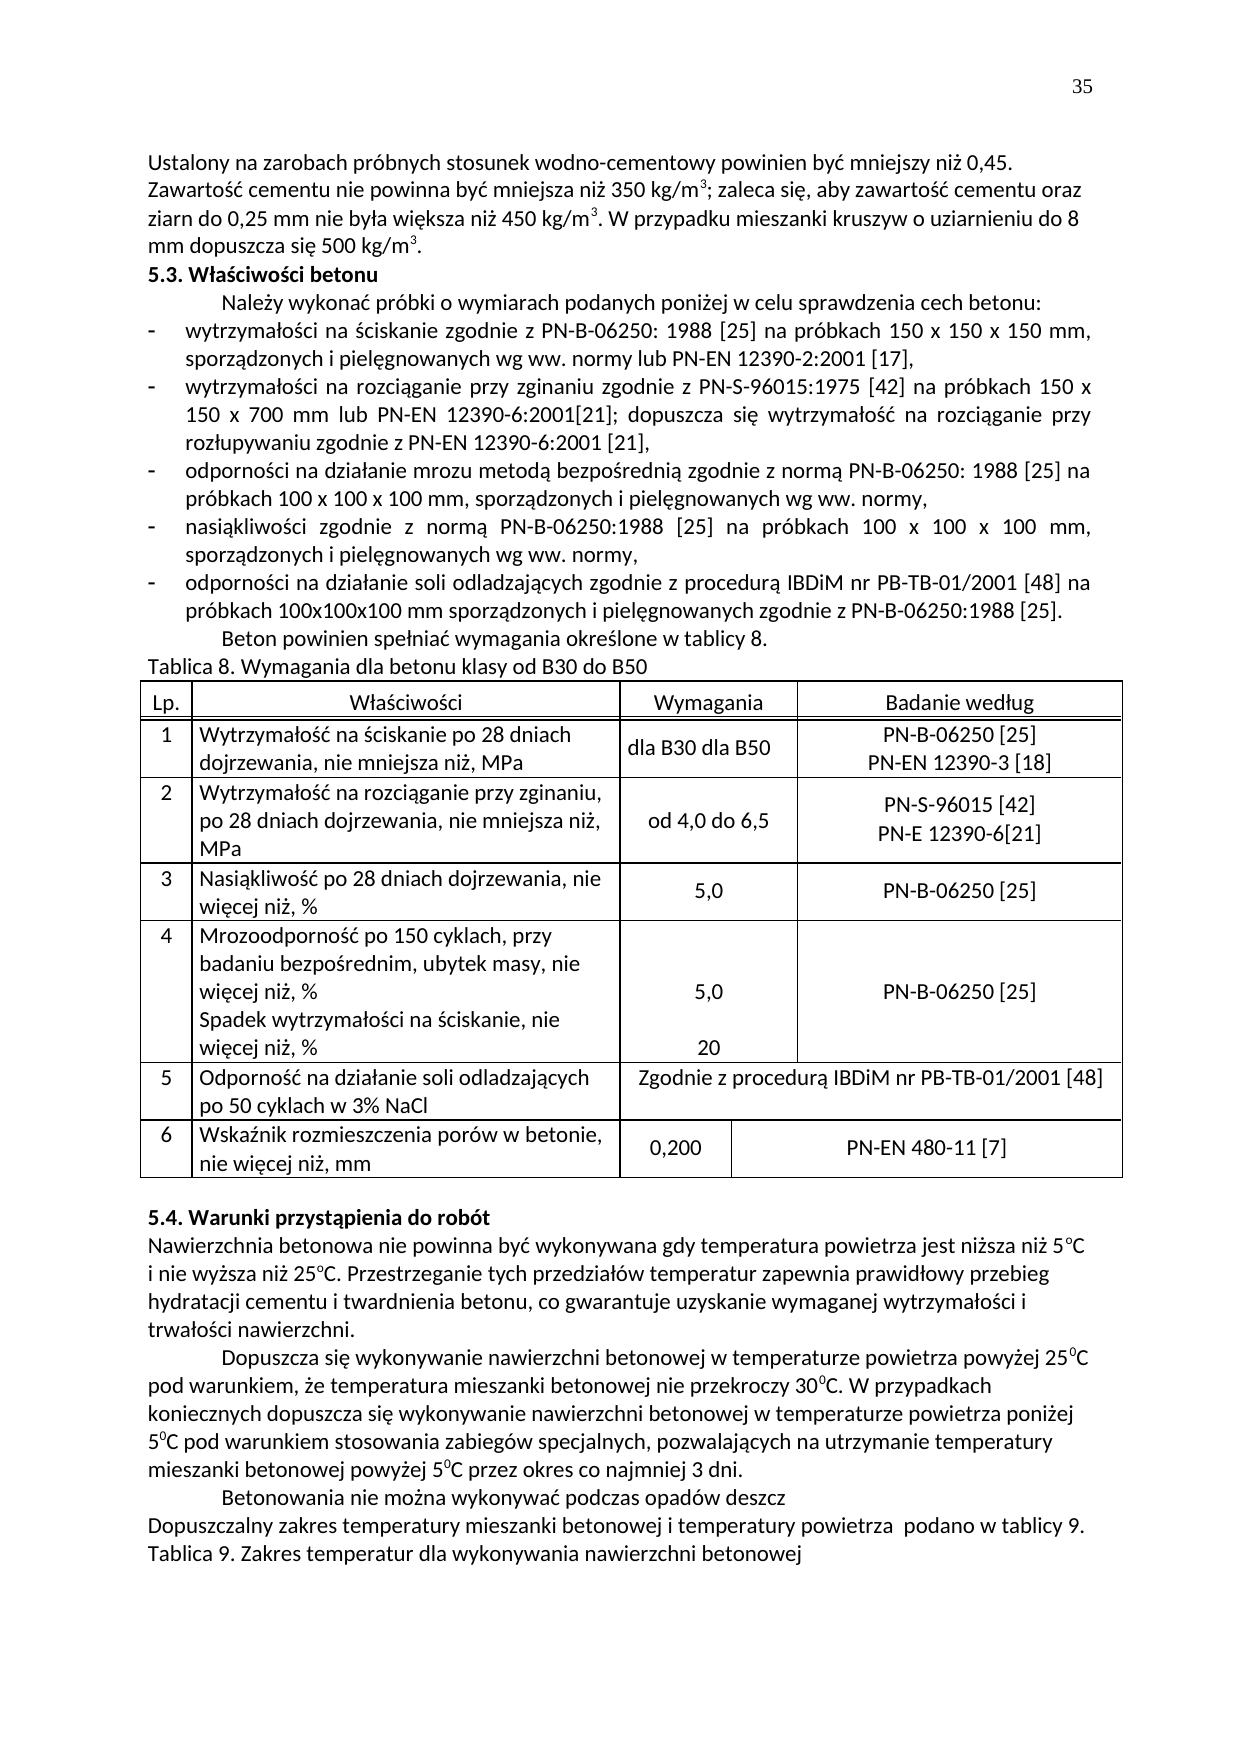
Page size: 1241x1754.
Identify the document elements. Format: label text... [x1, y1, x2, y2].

list nasiąkliwości zgodnie z normą PN-B-06250:1988 [25] na próbkach 100 x 100 x , sporządzonych i pielęgnowanych wg ww. normy, [148, 512, 1093, 568]
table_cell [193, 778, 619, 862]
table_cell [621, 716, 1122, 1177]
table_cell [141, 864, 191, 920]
list Nawierzchnia betonowa nie powinna być wykonywana gdy temperatura powietrza jest niższa niż 5oC i nie wyższa niż 25oC. Przestrzeganie tych przedziałów temperatur zapewnia prawidłowy przebieg hydratacji cementu i twardnienia betonu, co gwarantuje uzyskanie wymaganej wytrzymałości i trwałości nawierzchni. [148, 1231, 1093, 1343]
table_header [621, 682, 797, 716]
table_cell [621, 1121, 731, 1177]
text Ustalony na zarobach próbnych stosunek wodno-cementowy powinien być mniejszy niż 0,45. Zawartość cementu nie powinna być mniejsza niż 350 kg/m3; zaleca się, aby zawartość cementu oraz ziarn do nie była większa niż 450 kg/m3. W przypadku mieszanki kruszyw o uziarnieniu do dopuszcza się 500 kg/m3. [148, 148, 1093, 260]
list wytrzymałości na rozciąganie przy zginaniu zgodnie z PN-S-96015:1975 [42] na próbkach 150 x 150 x lub PN-EN 12390-6:2001[21]; dopuszcza się wytrzymałość na rozciąganie przy rozłupywaniu zgodnie z PN-EN 12390-6:2001 [21], [148, 372, 1093, 456]
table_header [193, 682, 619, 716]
list Tablica 9. Zakres temperatur dla wykonywania nawierzchni betonowej [148, 1539, 1093, 1567]
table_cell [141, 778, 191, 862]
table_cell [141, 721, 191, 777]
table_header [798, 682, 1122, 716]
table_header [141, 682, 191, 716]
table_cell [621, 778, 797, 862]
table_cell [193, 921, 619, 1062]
list Dopuszcza się wykonywanie nawierzchni betonowej w temperaturze powietrza powyżej pod warunkiem, że temperatura mieszanki betonowej nie przekroczy . W przypadkach koniecznych dopuszcza się wykonywanie nawierzchni betonowej w temperaturze powietrza poniżej pod warunkiem stosowania zabiegów specjalnych, pozwalających na utrzymanie temperatury mieszanki betonowej powyżej przez okres co najmniej 3 dni. [148, 1343, 1093, 1483]
list Należy wykonać próbki o wymiarach podanych poniżej w celu sprawdzenia cech betonu: [148, 288, 1093, 316]
list Beton powinien spełniać wymagania określone w tablicy 8. [221, 624, 1093, 652]
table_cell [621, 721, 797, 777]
list odporności na działanie mrozu metodą bezpośrednią zgodnie z normą PN-B-06250: 1988 [25] na próbkach 100 x 100 x , sporządzonych i pielęgnowanych wg ww. normy, [148, 456, 1093, 512]
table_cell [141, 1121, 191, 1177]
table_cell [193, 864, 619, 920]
list odporności na działanie soli odladzających zgodnie z procedurą IBDiM nr PB-TB-01/2001 [48] na próbkach 100x100x100 mm sporządzonych i pielęgnowanych zgodnie z PN-B-06250:1988 [25]. [148, 568, 1093, 624]
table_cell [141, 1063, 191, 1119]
list Dopuszczalny zakres temperatury mieszanki betonowej i temperatury powietrza podano w tablicy 9. [148, 1511, 1093, 1539]
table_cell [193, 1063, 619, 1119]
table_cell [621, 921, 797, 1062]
list wytrzymałości na ściskanie zgodnie z PN-B-06250: 1988 [25] na próbkach 150 x 150 x , sporządzonych i pielęgnowanych wg ww. normy lub PN-EN 12390-2:2001 [17], [148, 316, 1093, 372]
list Betonowania nie można wykonywać podczas opadów deszcz [148, 1483, 1093, 1511]
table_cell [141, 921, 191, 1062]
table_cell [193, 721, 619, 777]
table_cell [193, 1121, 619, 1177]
list Tablica 8. Wymagania dla betonu klasy od B30 do B50 [148, 652, 1093, 680]
list 5.3. Właściwości betonu [148, 260, 1093, 288]
subtitle 5.4. Warunki przystąpienia do robót [148, 1203, 1093, 1231]
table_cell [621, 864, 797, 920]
